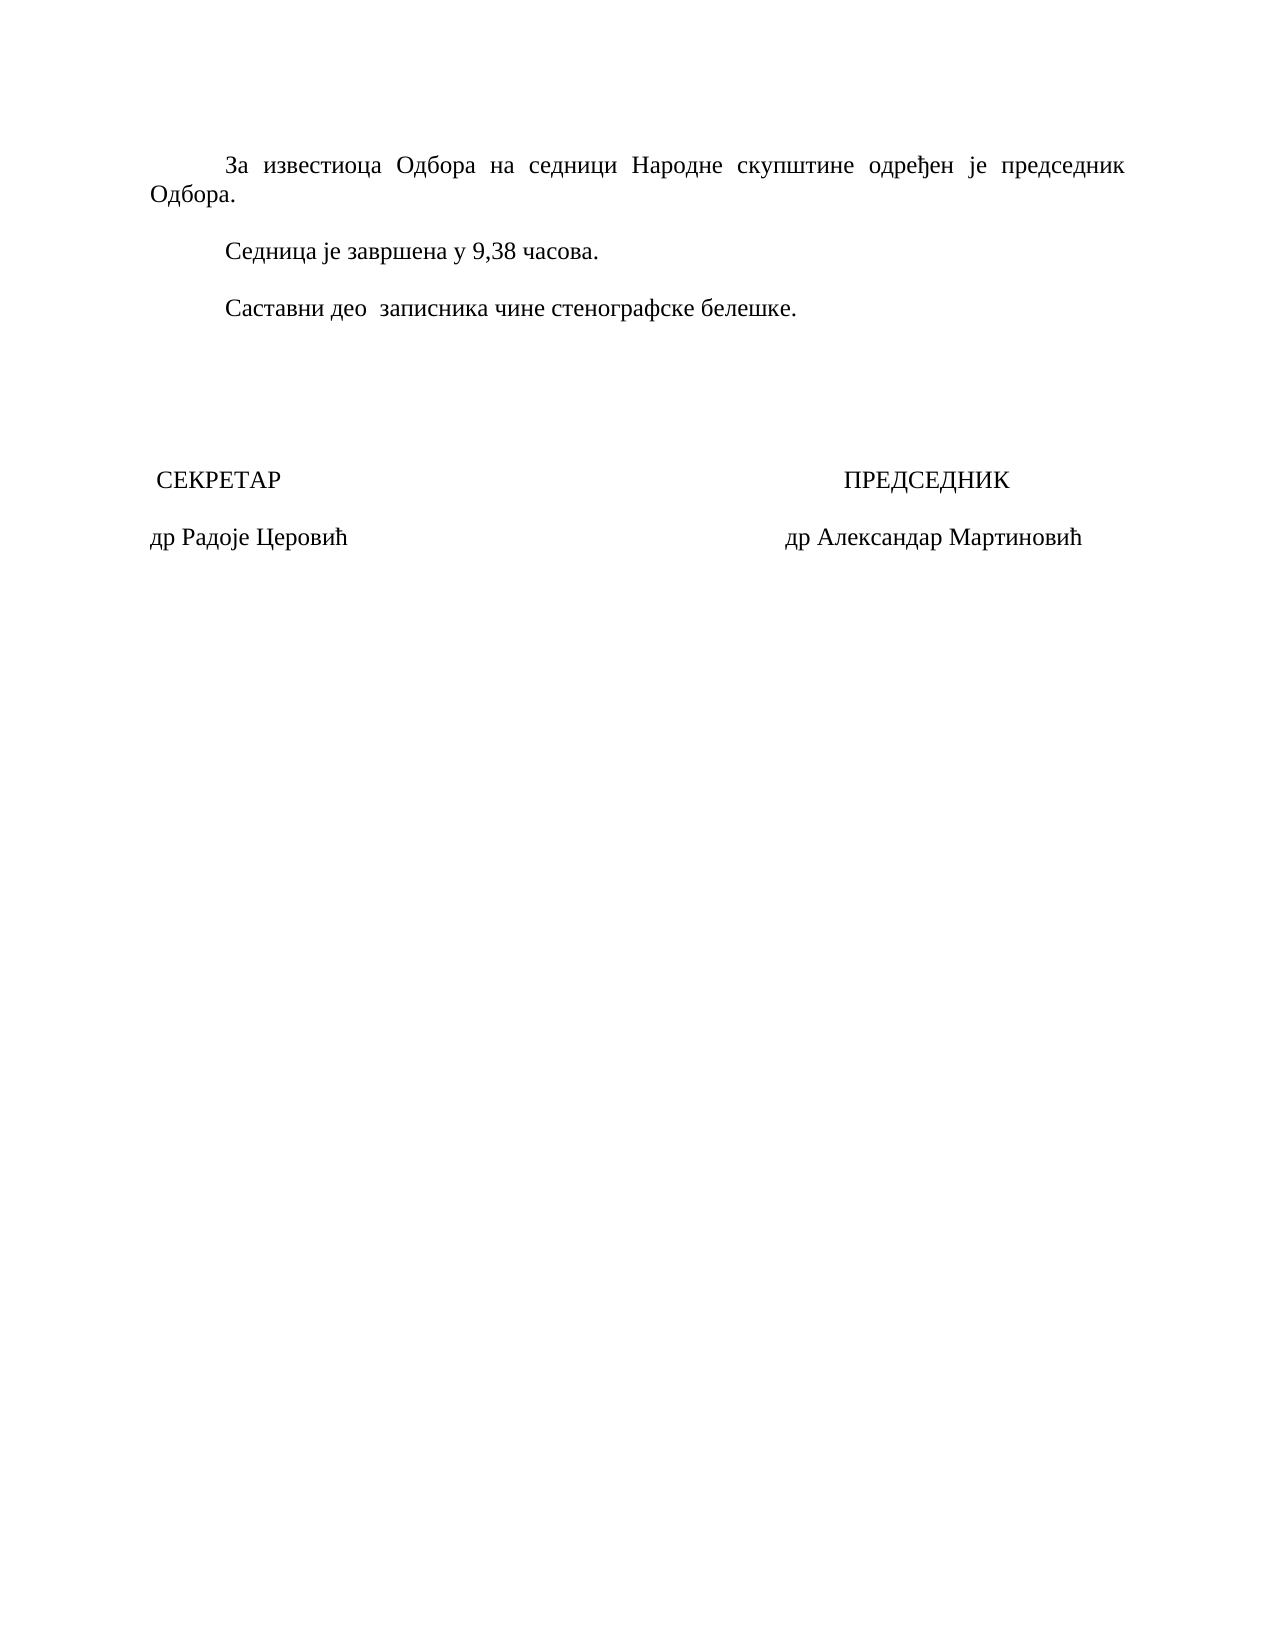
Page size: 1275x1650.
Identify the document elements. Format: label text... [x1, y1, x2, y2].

text др Радоје Церовић др Александар Мартиновић [150, 522, 1125, 551]
text За известиоца Одбора на седници Народне скупштине одређен је председник Одбора. [150, 150, 1125, 207]
text СЕКРЕТАР ПРЕДСЕДНИК [150, 465, 1125, 493]
text Седница је завршена у 9,38 часова. [150, 236, 1125, 265]
text Саставни део записника чине стенографске белешке. [150, 293, 1125, 322]
